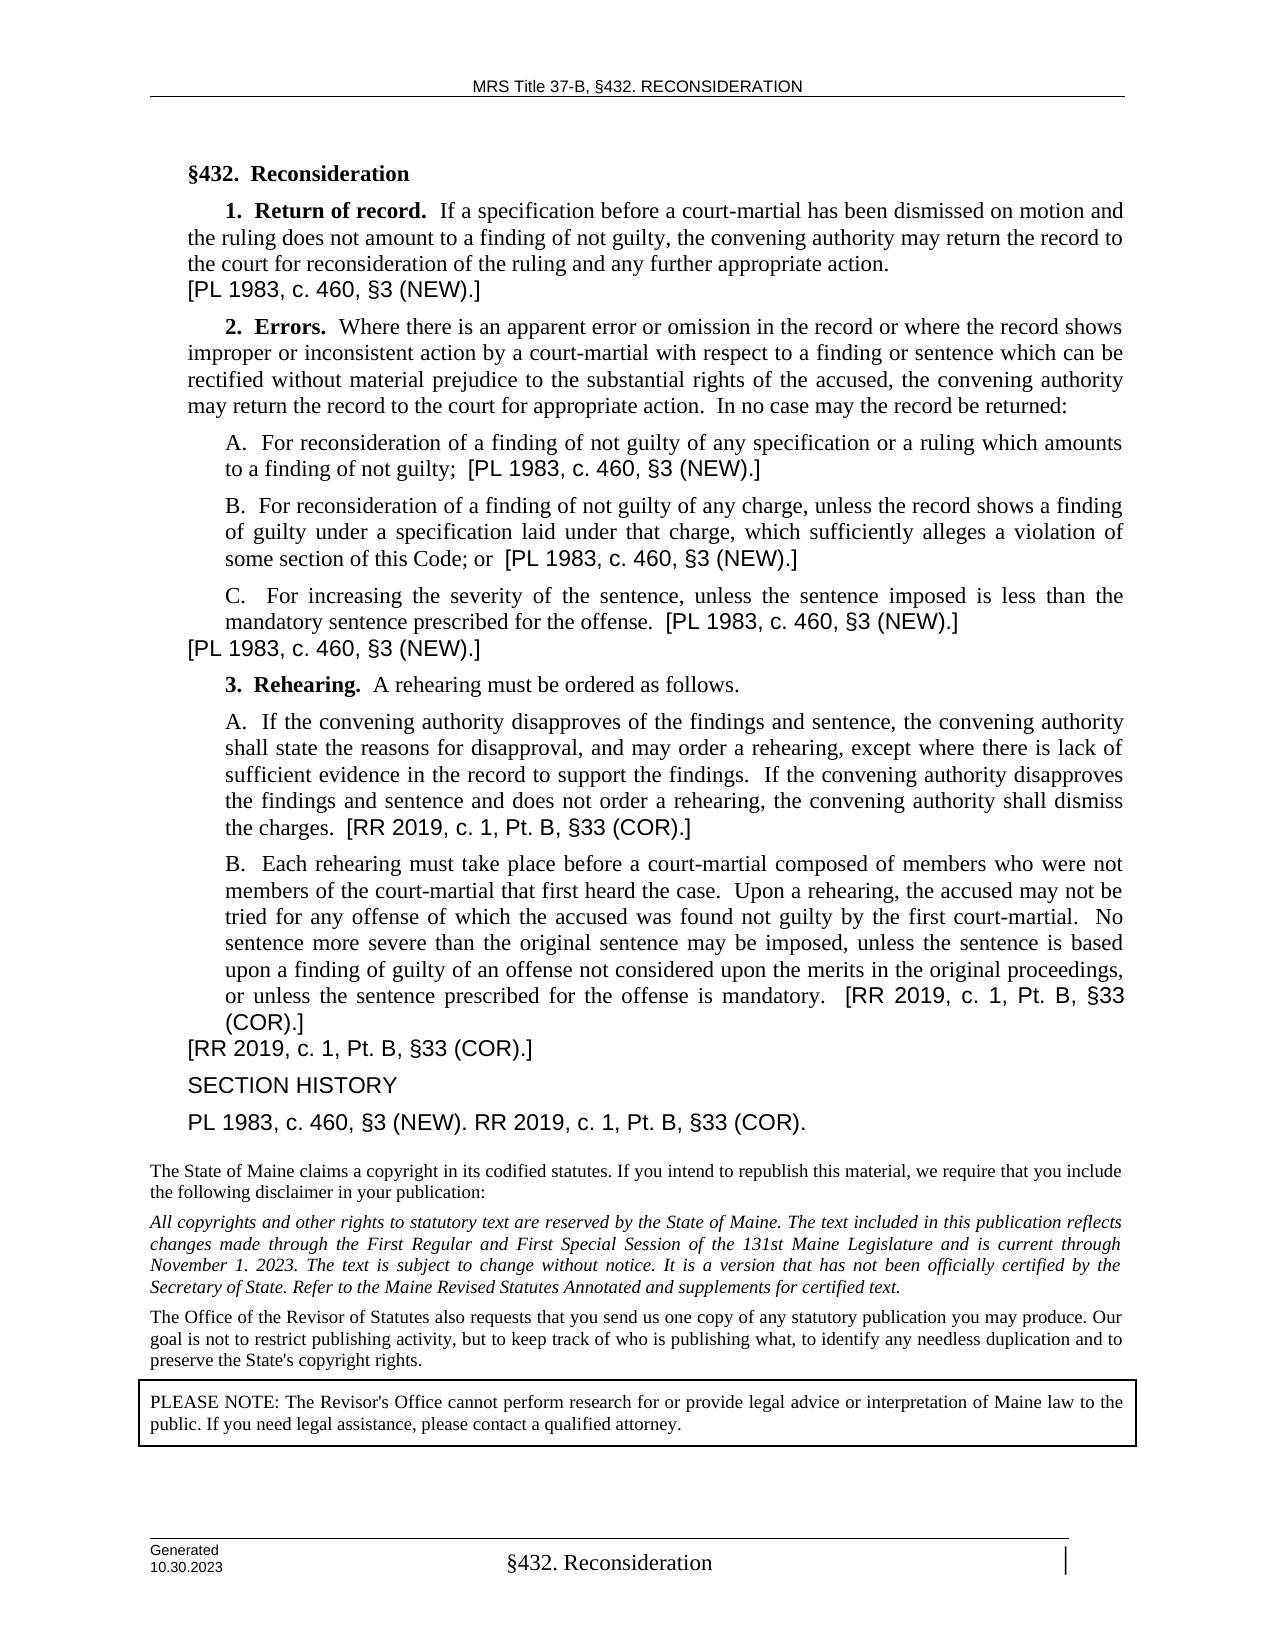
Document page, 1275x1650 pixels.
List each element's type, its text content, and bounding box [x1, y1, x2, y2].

text [RR 2019, c. 1, Pt. B, §33 (COR).] [187, 1035, 1125, 1061]
text 3. Rehearing. A rehearing must be ordered as follows. [187, 671, 1125, 698]
text The Office of the Revisor of Statutes also requests that you send us one copy of any statutory publication you may produce. Our goal is not to restrict publishing activity, but to keep track of who is publishing what, to identify any needless duplication and to preserve the State's copyright rights. [150, 1306, 1125, 1371]
text The State of Maine claims a copyright in its codified statutes. If you intend to republish this material, we require that you include the following disclaimer in your publication: [150, 1160, 1125, 1203]
text A. For reconsideration of a finding of not guilty of any specification or a ruling which amounts to a finding of not guilty; [PL 1983, c. 460, §3 (NEW).] [225, 429, 1125, 482]
text 2. Errors. Where there is an apparent error or omission in the record or where the record shows improper or inconsistent action by a court-martial with respect to a finding or sentence which can be rectified without material prejudice to the substantial rights of the accused, the convening authority may return the record to the court for appropriate action. In no case may the record be returned: [187, 313, 1125, 418]
text 1. Return of record. If a specification before a court-martial has been dismissed on motion and the ruling does not amount to a finding of not guilty, the convening authority may return the record to the court for reconsideration of the ruling and any further appropriate action. [187, 197, 1125, 276]
text B. Each rehearing must take place before a court-martial composed of members who were not members of the court-martial that first heard the case. Upon a rehearing, the accused may not be tried for any offense of which the accused was found not guilty by the first court-martial. No sentence more severe than the original sentence may be imposed, unless the sentence is based upon a finding of guilty of an offense not considered upon the merits in the original proceedings, or unless the sentence prescribed for the offense is mandatory. [RR 2019, c. 1, Pt. B, §33 (COR).] [225, 850, 1125, 1035]
text PL 1983, c. 460, §3 (NEW). RR 2019, c. 1, Pt. B, §33 (COR). [187, 1108, 1125, 1135]
text B. For reconsideration of a finding of not guilty of any charge, unless the record shows a finding of guilty under a specification laid under that charge, which sufficiently alleges a violation of some section of this Code; or [PL 1983, c. 460, §3 (NEW).] [225, 492, 1125, 571]
text All copyrights and other rights to statutory text are reserved by the State of Maine. The text included in this publication reflects changes made through the First Regular and First Special Session of the 131st Maine Legislature and is current through November 1. 2023 . The text is subject to change without notice. It is a version that has not been officially certified by the Secretary of State. Refer to the Maine Revised Statutes Annotated and supplements for certified text. [150, 1211, 1125, 1297]
text [PL 1983, c. 460, §3 (NEW).] [187, 276, 1125, 303]
text PLEASE NOTE: The Revisor's Office cannot perform research for or provide legal advice or interpretation of Maine law to the public. If you need legal assistance, please contact a qualified attorney. [140, 1381, 1135, 1445]
text [PL 1983, c. 460, §3 (NEW).] [187, 634, 1125, 661]
text SECTION HISTORY [187, 1072, 1125, 1098]
text §432. Reconsideration [187, 160, 1125, 187]
text C. For increasing the severity of the sentence, unless the sentence imposed is less than the mandatory sentence prescribed for the offense. [PL 1983, c. 460, §3 (NEW).] [225, 582, 1125, 634]
text A. If the convening authority disapproves of the findings and sentence, the convening authority shall state the reasons for disapproval, and may order a rehearing, except where there is lack of sufficient evidence in the record to support the findings. If the convening authority disapproves the findings and sentence and does not order a rehearing, the convening authority shall dismiss the charges. [RR 2019, c. 1, Pt. B, §33 (COR).] [225, 708, 1125, 840]
